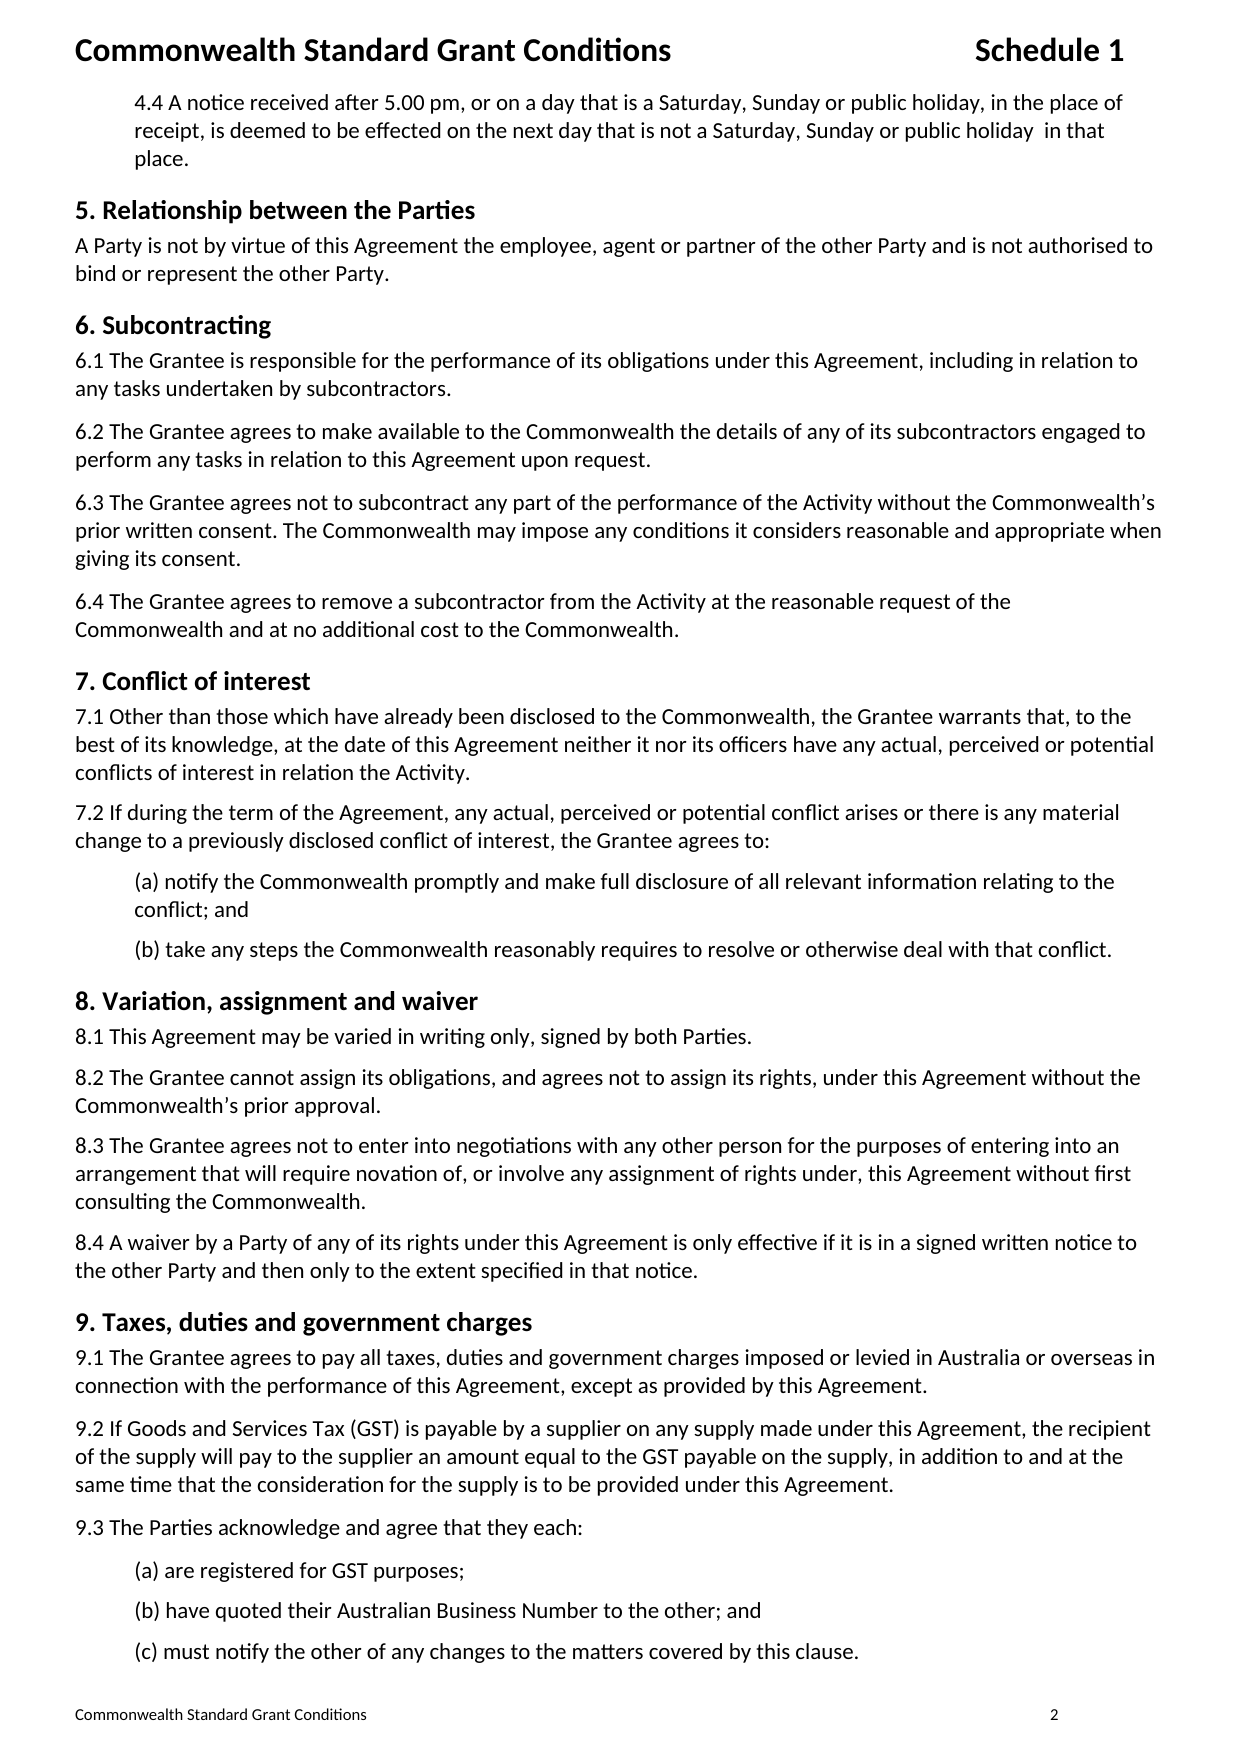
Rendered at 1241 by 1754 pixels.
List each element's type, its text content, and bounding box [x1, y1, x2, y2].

text 9.3 The Parties acknowledge and agree that they each: [75, 1513, 1165, 1541]
text 6.1 The Grantee is responsible for the performance of its obligations under this Agreement, including in relation to any tasks undertaken by subcontractors. [75, 346, 1165, 402]
text 8.1 This Agreement may be varied in writing only, signed by both Parties. [75, 1022, 1165, 1050]
text 8.3 The Grantee agrees not to enter into negotiations with any other person for the purposes of entering into an arrangement that will require novation of, or involve any assignment of rights under, this Agreement without first consulting the Commonwealth. [75, 1131, 1165, 1216]
subtitle 7. Conflict of interest [75, 664, 1165, 697]
text 8.4 A waiver by a Party of any of its rights under this Agreement is only effective if it is in a signed written notice to the other Party and then only to the extent specified in that notice. [75, 1228, 1165, 1284]
text (a) are registered for GST purposes; [134, 1556, 1165, 1584]
text (b) have quoted their Australian Business Number to the other; and [134, 1596, 1165, 1624]
text 7.1 Other than those which have already been disclosed to the Commonwealth, the Grantee warrants that, to the best of its knowledge, at the date of this Agreement neither it nor its officers have any actual, perceived or potential conflicts of interest in relation the Activity. [75, 702, 1165, 786]
text 7.2 If during the term of the Agreement, any actual, perceived or potential conflict arises or there is any material change to a previously disclosed conflict of interest, the Grantee agrees to: [75, 798, 1165, 854]
text (c) must notify the other of any changes to the matters covered by this clause. [134, 1637, 1165, 1665]
subtitle 9. Taxes, duties and government charges [75, 1305, 1165, 1338]
text 9.2 If Goods and Services Tax (GST) is payable by a supplier on any supply made under this Agreement, the recipient of the supply will pay to the supplier an amount equal to the GST payable on the supply, in addition to and at the same time that the consideration for the supply is to be provided under this Agreement. [75, 1414, 1165, 1498]
subtitle 8. Variation, assignment and waiver [75, 984, 1165, 1017]
text 6.3 The Grantee agrees not to subcontract any part of the performance of the Activity without the Commonwealth’s prior written consent. The Commonwealth may impose any conditions it considers reasonable and appropriate when giving its consent. [75, 488, 1165, 572]
subtitle 5. Relationship between the Parties [75, 193, 1165, 226]
text (a) notify the Commonwealth promptly and make full disclosure of all relevant information relating to the conflict; and [134, 867, 1165, 923]
text (b) take any steps the Commonwealth reasonably requires to resolve or otherwise deal with that conflict. [134, 936, 1165, 964]
text 4.4 A notice received after 5.00 pm, or on a day that is a Saturday, Sunday or public holiday, in the place of receipt, is deemed to be effected on the next day that is not a Saturday, Sunday or public holiday in that place. [134, 88, 1165, 172]
subtitle 6. Subcontracting [75, 308, 1165, 341]
text 8.2 The Grantee cannot assign its obligations, and agrees not to assign its rights, under this Agreement without the Commonwealth’s prior approval. [75, 1063, 1165, 1119]
text 6.2 The Grantee agrees to make available to the Commonwealth the details of any of its subcontractors engaged to perform any tasks in relation to this Agreement upon request. [75, 417, 1165, 473]
text 9.1 The Grantee agrees to pay all taxes, duties and government charges imposed or levied in Australia or overseas in connection with the performance of this Agreement, except as provided by this Agreement. [75, 1343, 1165, 1399]
text A Party is not by virtue of this Agreement the employee, agent or partner of the other Party and is not authorised to bind or represent the other Party. [75, 231, 1165, 287]
text 6.4 The Grantee agrees to remove a subcontractor from the Activity at the reasonable request of the Commonwealth and at no additional cost to the Commonwealth. [75, 587, 1165, 643]
